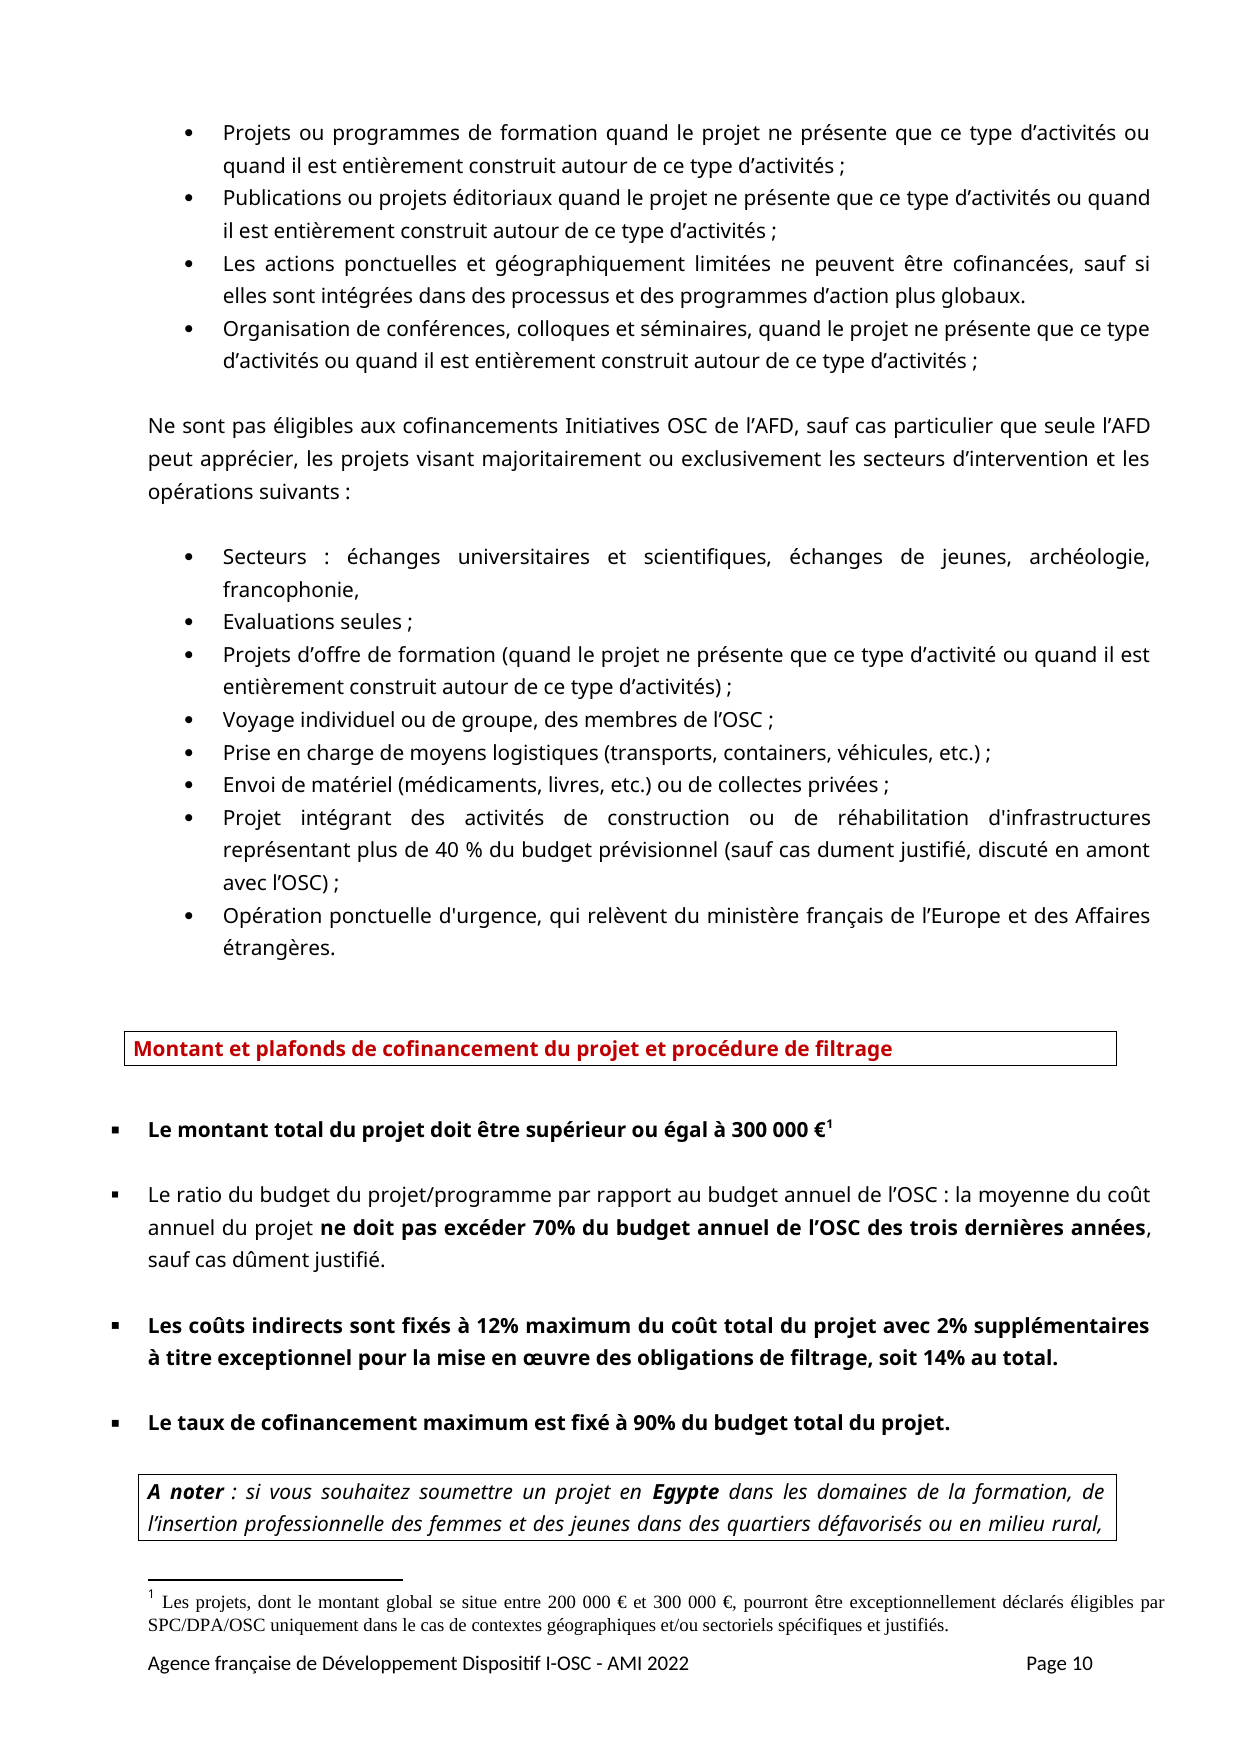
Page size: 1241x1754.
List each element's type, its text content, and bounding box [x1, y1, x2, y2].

list Projet intégrant des activités de construction ou de réhabilitation d'infrastructures représentant plus de 40 % du budget prévisionnel (sauf cas dument justifié, discuté en amont avec l’OSC) ; [185, 803, 1152, 897]
list Prise en charge de moyens logistiques (transports, containers, véhicules, etc.) ; [185, 738, 1152, 766]
text Montant et plafonds de cofinancement du projet et procédure de filtrage [125, 1032, 1116, 1065]
list Voyage individuel ou de groupe, des membres de l’OSC ; [185, 705, 1152, 733]
list Le ratio du budget du projet/programme par rapport au budget annuel de l’OSC : la moyenne du coût annuel du projet ne doit pas excéder 70% du budget annuel de l’OSC des trois dernières années, sauf cas dûment justifié. [110, 1180, 1152, 1274]
list Secteurs : échanges universitaires et scientifiques, échanges de jeunes, archéologie, francophonie, [185, 542, 1152, 603]
list Le montant total du projet doit être supérieur ou égal à 300 000 € [110, 1115, 1152, 1143]
list Envoi de matériel (médicaments, livres, etc.) ou de collectes privées ; [185, 770, 1152, 799]
list Le taux de cofinancement maximum est fixé à 90% du budget total du projet. [110, 1408, 1152, 1437]
list Organisation de conférences, colloques et séminaires, quand le projet ne présente que ce type d’activités ou quand il est entièrement construit autour de ce type d’activités ; [185, 314, 1152, 375]
list Les coûts indirects sont fixés à 12% maximum du coût total du projet avec 2% supplémentaires à titre exceptionnel pour la mise en œuvre des obligations de filtrage, soit 14% au total. [110, 1311, 1152, 1372]
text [139, 1475, 1116, 1540]
list Evaluations seules ; [185, 607, 1152, 636]
list Projets ou programmes de formation quand le projet ne présente que ce type d’activités ou quand il est entièrement construit autour de ce type d’activités ; [185, 118, 1152, 179]
list Projets d’offre de formation (quand le projet ne présente que ce type d’activité ou quand il est entièrement construit autour de ce type d’activités) ; [185, 640, 1152, 701]
list Opération ponctuelle d'urgence, qui relèvent du ministère français de l’Europe et des Affaires étrangères. [185, 901, 1152, 962]
list Les actions ponctuelles et géographiquement limitées ne peuvent être cofinancées, sauf si elles sont intégrées dans des processus et des programmes d’action plus globaux. [185, 249, 1152, 310]
text Ne sont pas éligibles aux cofinancements Initiatives OSC de l’AFD, sauf cas particulier que seule l’AFD peut apprécier, les projets visant majoritairement ou exclusivement les secteurs d’intervention et les opérations suivants : [148, 412, 1152, 505]
list Publications ou projets éditoriaux quand le projet ne présente que ce type d’activités ou quand il est entièrement construit autour de ce type d’activités ; [185, 183, 1152, 244]
